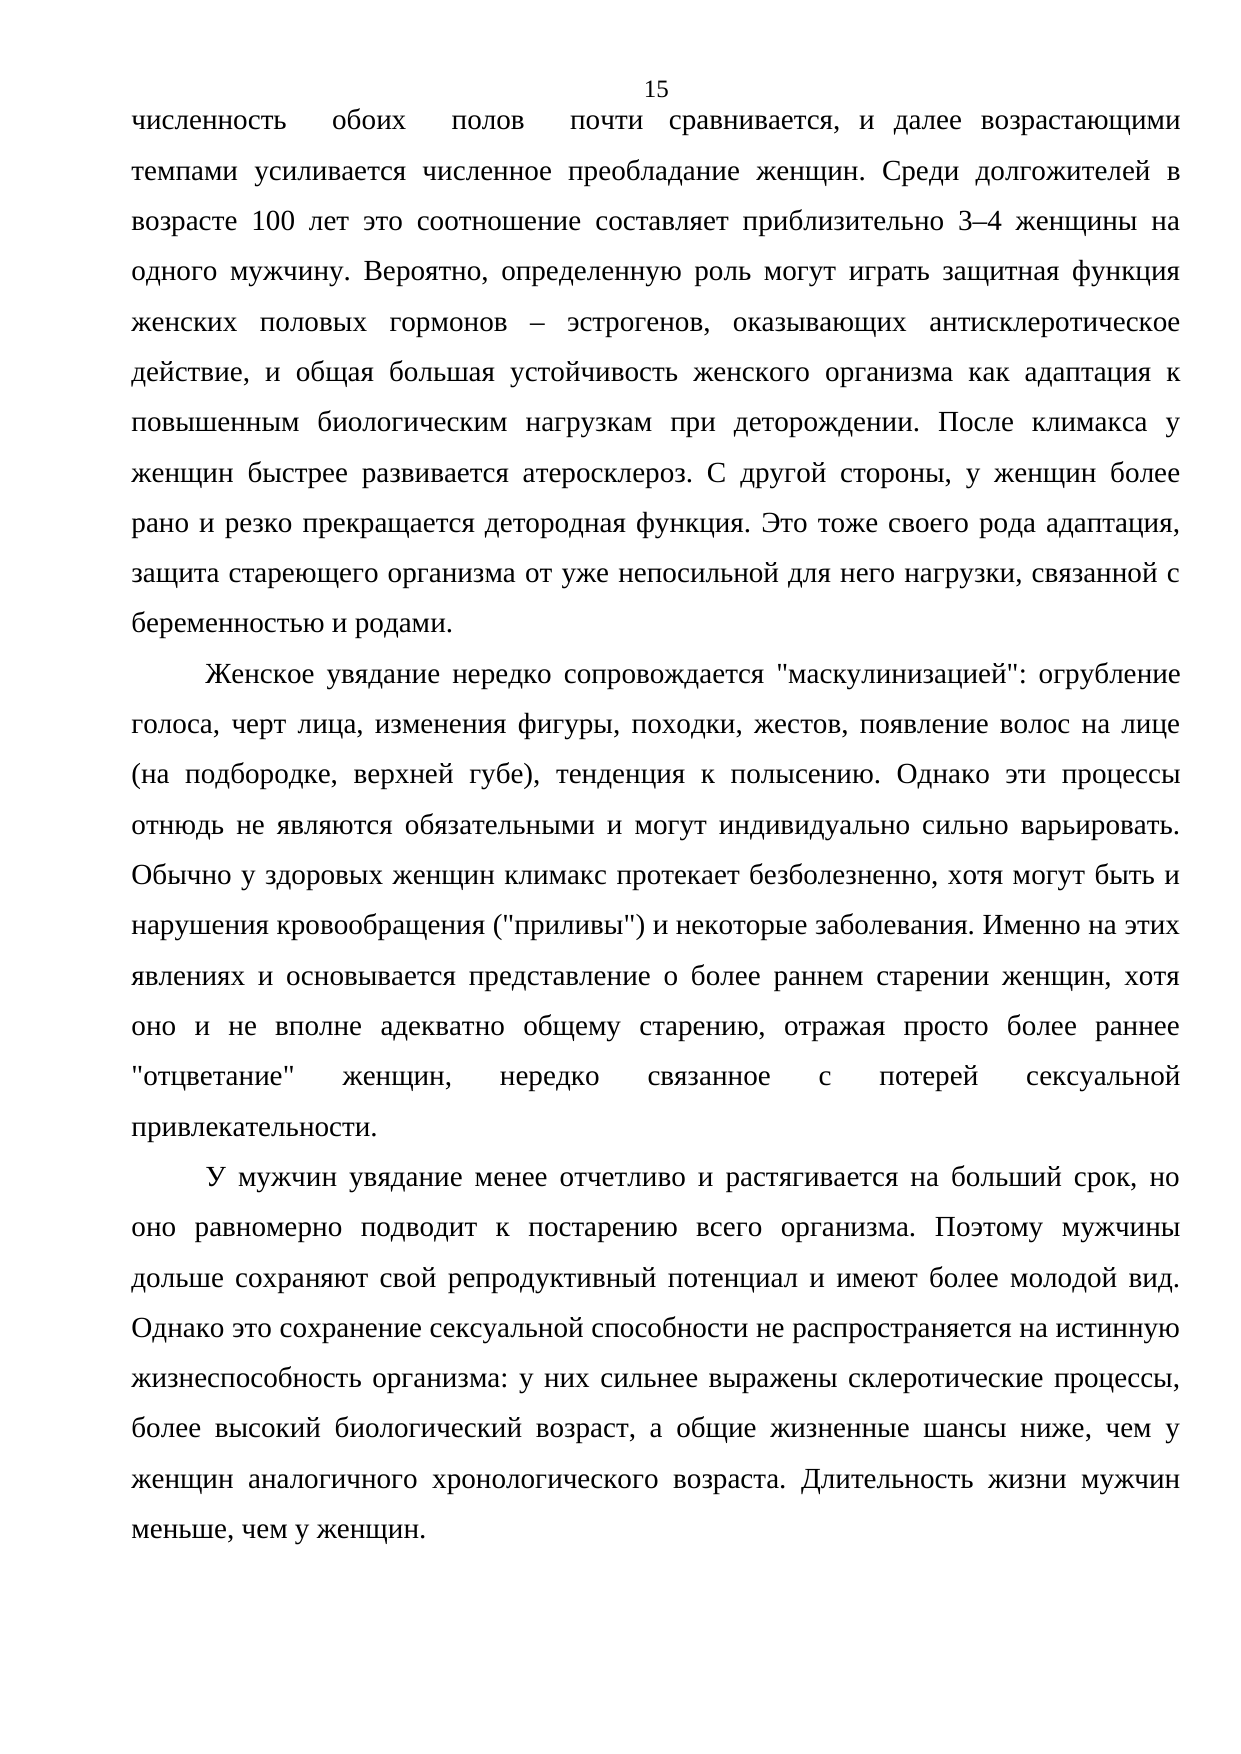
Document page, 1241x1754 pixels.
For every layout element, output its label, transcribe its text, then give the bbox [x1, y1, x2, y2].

text численность обоих полов почти сравнивается, и далее возрастающими темпами усиливается численное преобладание женщин. Среди долгожителей в возрасте 100 лет это соотношение составляет приблизительно 3–4 женщины на одного мужчину. Вероятно, определенную роль могут играть защитная функция женских половых гормонов – эстрогенов, оказывающих антисклеротическое действие, и общая большая устойчивость женского организма как адаптация к повышенным биологическим нагрузкам при деторождении. После климакса у женщин быстрее развивается атеросклероз. С другой стороны, у женщин более рано и резко прекращается детородная функция. Это тоже своего рода адаптация, защита стареющего организма от уже непосильной для него нагрузки, связанной с беременностью и родами. [131, 102, 1181, 639]
text Женское увядание нередко сопровождается "маскулинизацией": огрубление голоса, черт лица, изменения фигуры, походки, жестов, появление волос на лице (на подбородке, верхней губе), тенденция к полысению. Однако эти процессы отнюдь не являются обязательными и могут индивидуально сильно варьировать. Обычно у здоровых женщин климакс протекает безболезненно, хотя могут быть и нарушения кровообращения ("приливы") и некоторые заболевания. Именно на этих явлениях и основывается представление о более раннем старении женщин, хотя оно и не вполне адекватно общему старению, отражая просто более раннее "отцветание" женщин, нередко связанное с потерей сексуальной привлекательности. [131, 656, 1181, 1142]
text У мужчин увядание менее отчетливо и растягивается на больший срок, но оно равномерно подводит к постарению всего организма. Поэтому мужчины дольше сохраняют свой репродуктивный потенциал и имеют более молодой вид. Однако это сохранение сексуальной способности не распространяется на истинную жизнеспособность организма: у них сильнее выражены склеротические процессы, более высокий биологический возраст, а общие жизненные шансы ниже, чем у женщин аналогичного хронологического возраста. Длительность жизни мужчин меньше, чем у женщин. [131, 1159, 1181, 1545]
